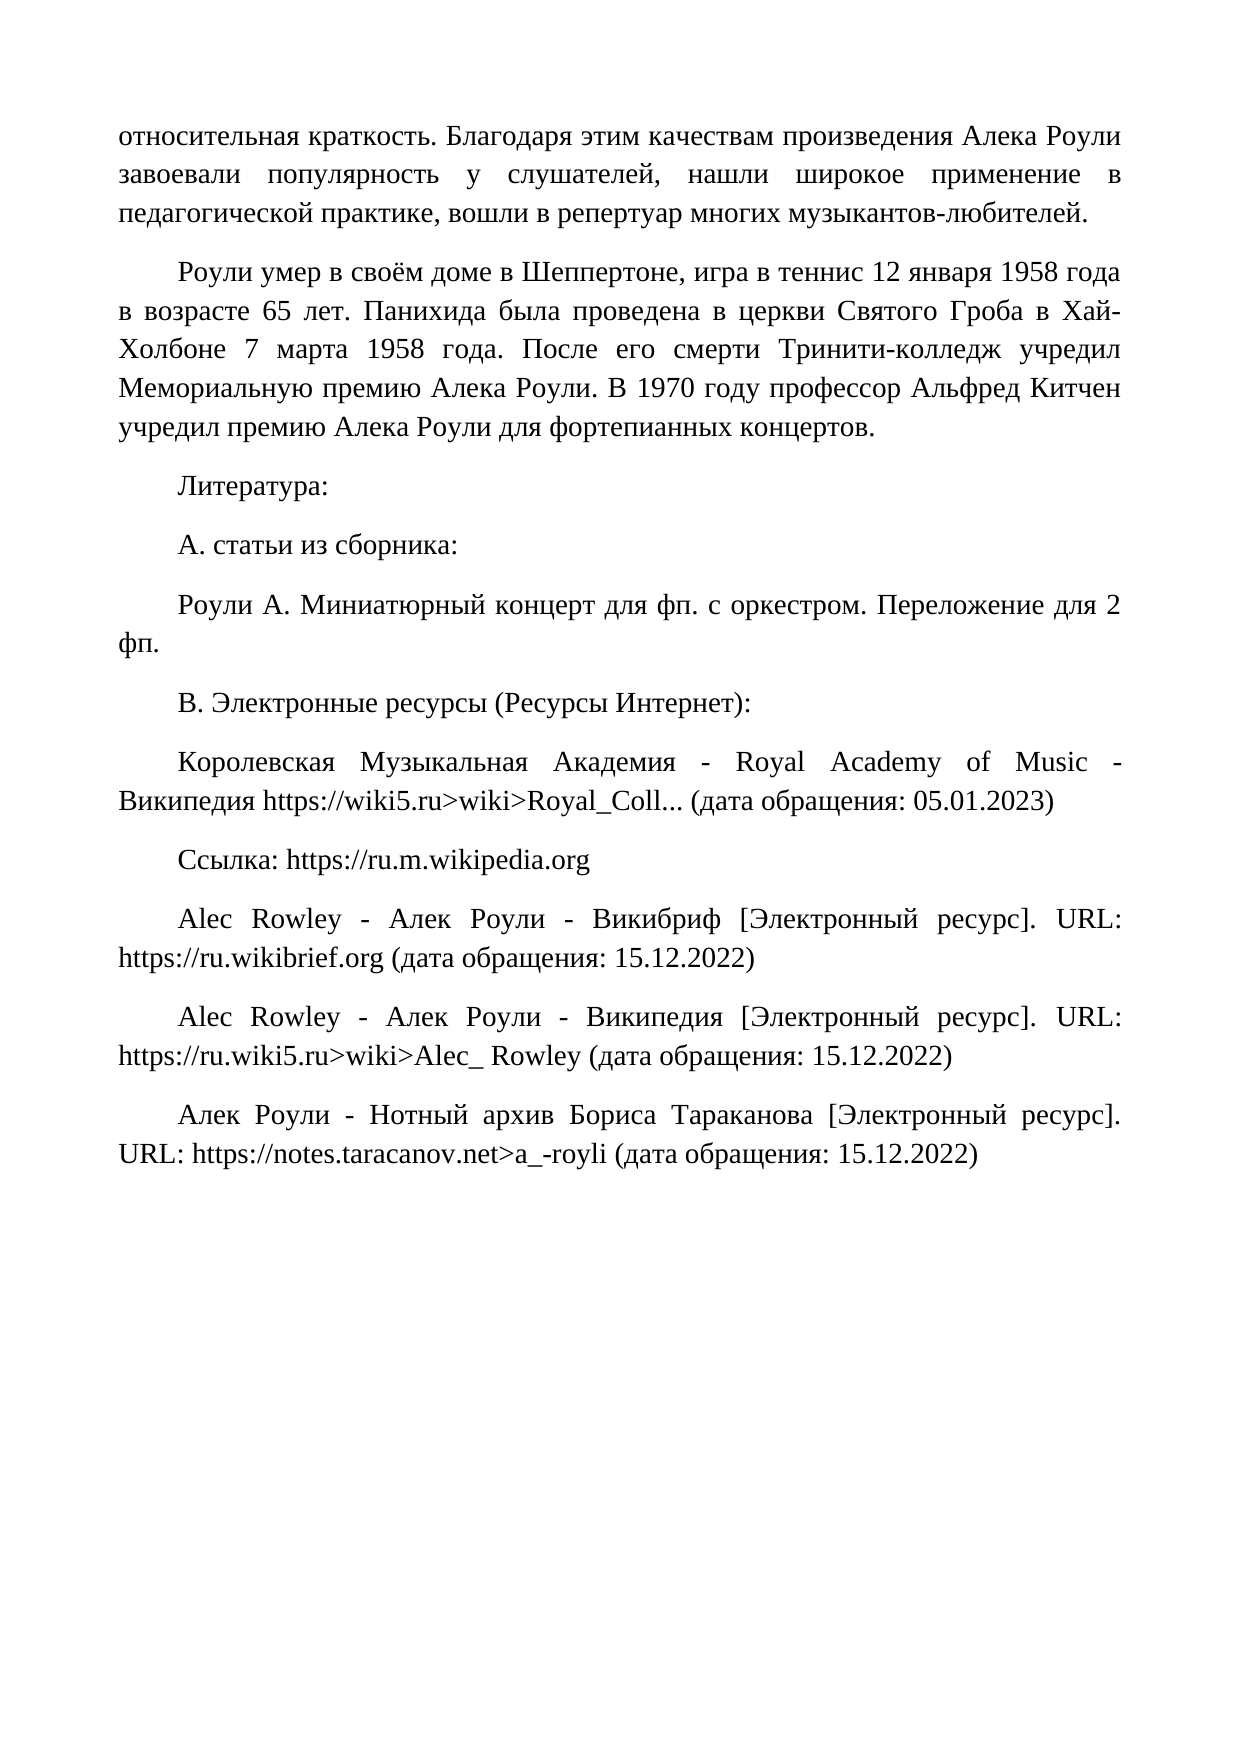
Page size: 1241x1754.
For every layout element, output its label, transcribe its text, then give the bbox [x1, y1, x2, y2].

text Королевская Музыкальная Академия - Royal Academy of Music - Википедия https://wiki5.ru>wiki>Royal_Coll... (дата обращения: 05.01.2023) [118, 744, 1122, 816]
text Алек Роули - Нотный архив Бориса Тараканова [Электронный ресурс]. URL: https://notes.taracanov.net>a_-royli (дата обращения: 15.12.2022) [118, 1097, 1122, 1169]
text Роули А. Миниатюрный концерт для фп. с оркестром. Переложение для 2 фп. [118, 587, 1122, 659]
text Alec Rowley - Алек Роули - Википедия [Электронный ресурс]. URL: https://ru.wiki5.ru>wiki>Alec_ Rowley (дата обращения: 15.12.2022) [118, 999, 1122, 1071]
text А. статьи из сборника: [118, 527, 1122, 561]
text Роули умер в своём доме в Шеппертоне, игра в теннис 12 января 1958 года в возрасте 65 лет. Панихида была проведена в церкви Святого Гроба в Хай-Холбоне 7 марта 1958 года. После его смерти Тринити-колледж учредил Мемориальную премию Алека Роули. В 1970 году профессор Альфред Китчен учредил премию Алека Роули для фортепианных концертов. [118, 254, 1122, 442]
text Alec Rowley - Алек Роули - Викибриф [Электронный ресурс]. URL: https://ru.wikibrief.org (дата обращения: 15.12.2022) [118, 901, 1122, 973]
text Литература: [118, 468, 1122, 502]
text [118, 118, 1122, 229]
text В. Электронные ресурсы (Ресурсы Интернет): [118, 685, 1122, 718]
text Ссылка: https://ru.m.wikipedia.org [118, 842, 1122, 876]
